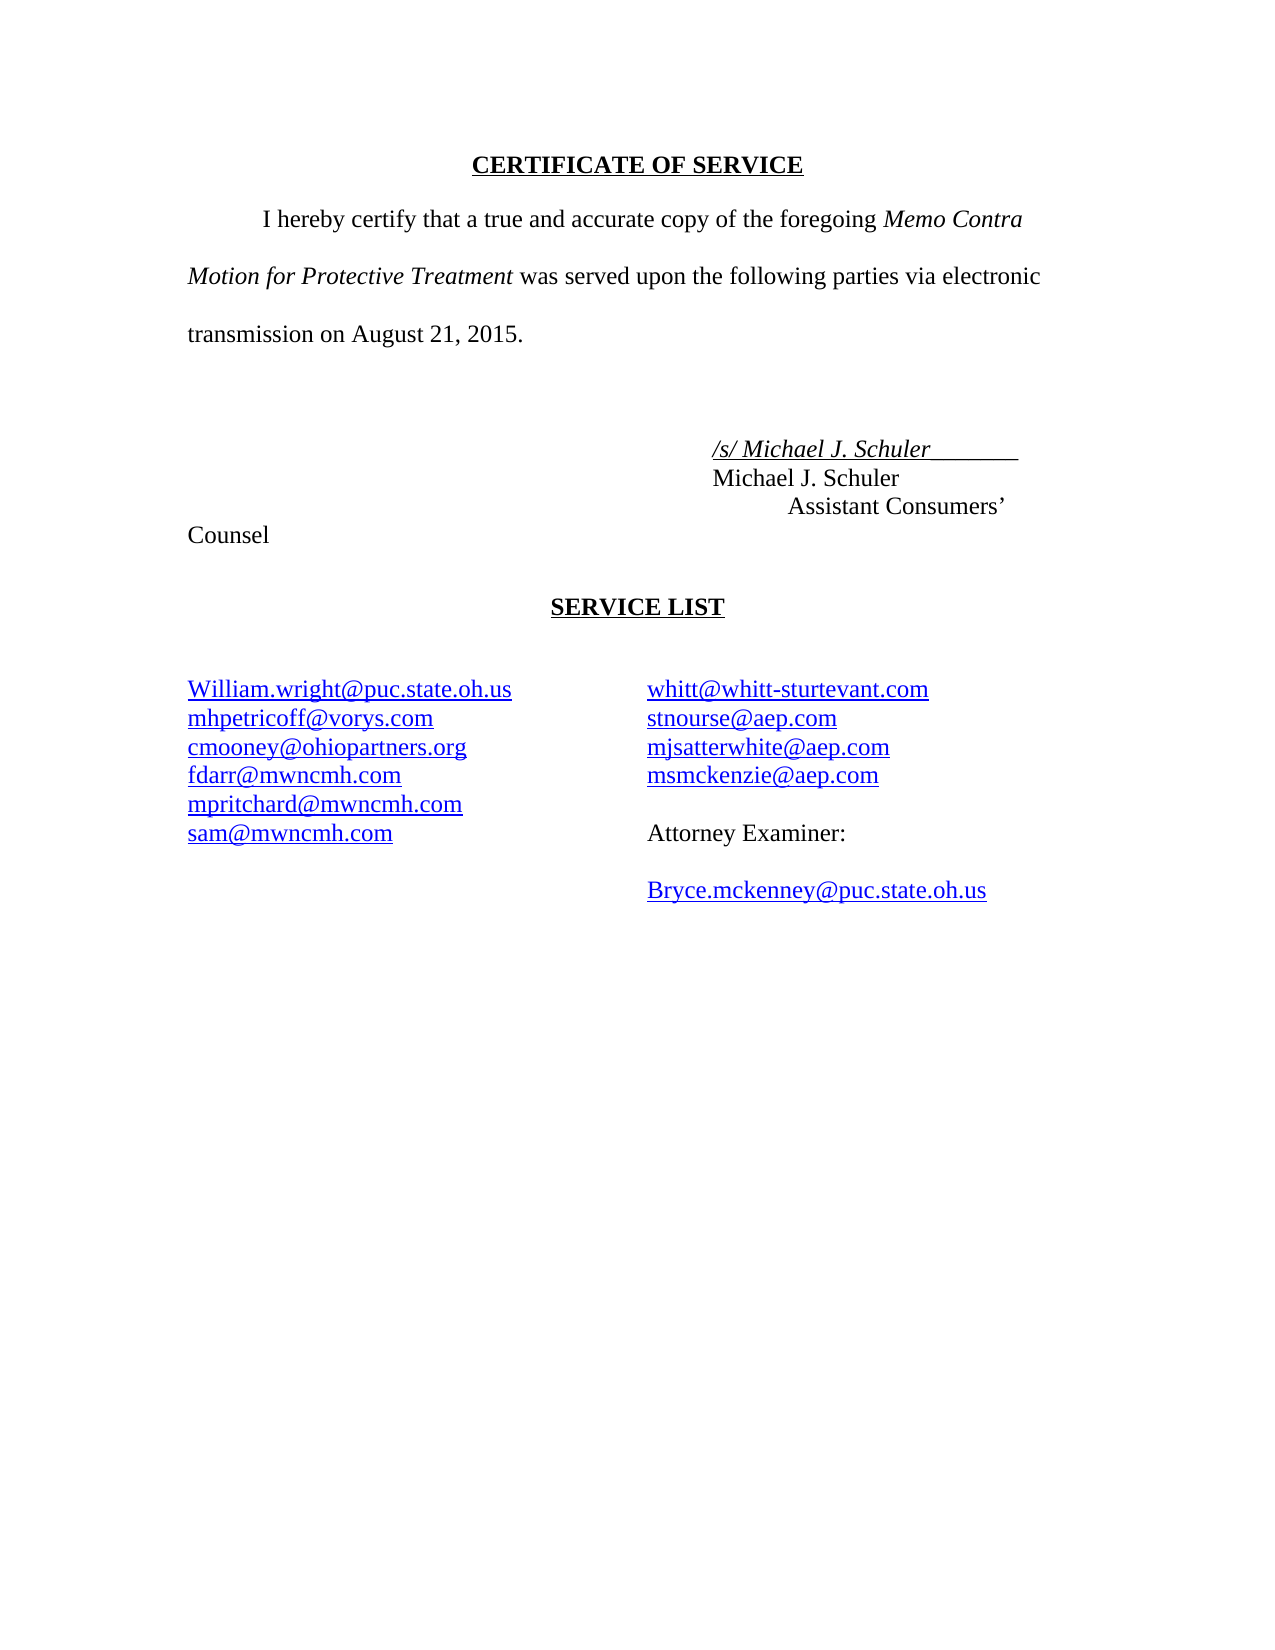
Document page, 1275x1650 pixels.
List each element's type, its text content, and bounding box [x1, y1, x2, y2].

text SERVICE LIST [187, 592, 1087, 620]
text Michael J. Schuler Assistant Consumers’ Counsel [187, 463, 1087, 549]
table_header William.wright@puc.state.oh.us mhpetricoff@vorys.com cmooney@ohiopartners.org fdarr@mwncmh.com mpritchard@mwncmh.com sam@mwncmh.com [176, 674, 636, 933]
table_header whitt@whitt-sturtevant.com stnourse@aep.com mjsatterwhite@aep.com msmckenzie@aep.com Attorney Examiner: Bryce.mckenney@puc.state.oh.us [636, 674, 1099, 933]
text /s/ Michael J. Schuler_______ [187, 434, 1087, 463]
text CERTIFICATE OF SERVICE [187, 150, 1087, 179]
text I hereby certify that a true and accurate copy of the foregoing Memo Contra Motion for Protective Treatment was served upon the following parties via electronic transmission on August 21, 2015. [187, 204, 1087, 348]
